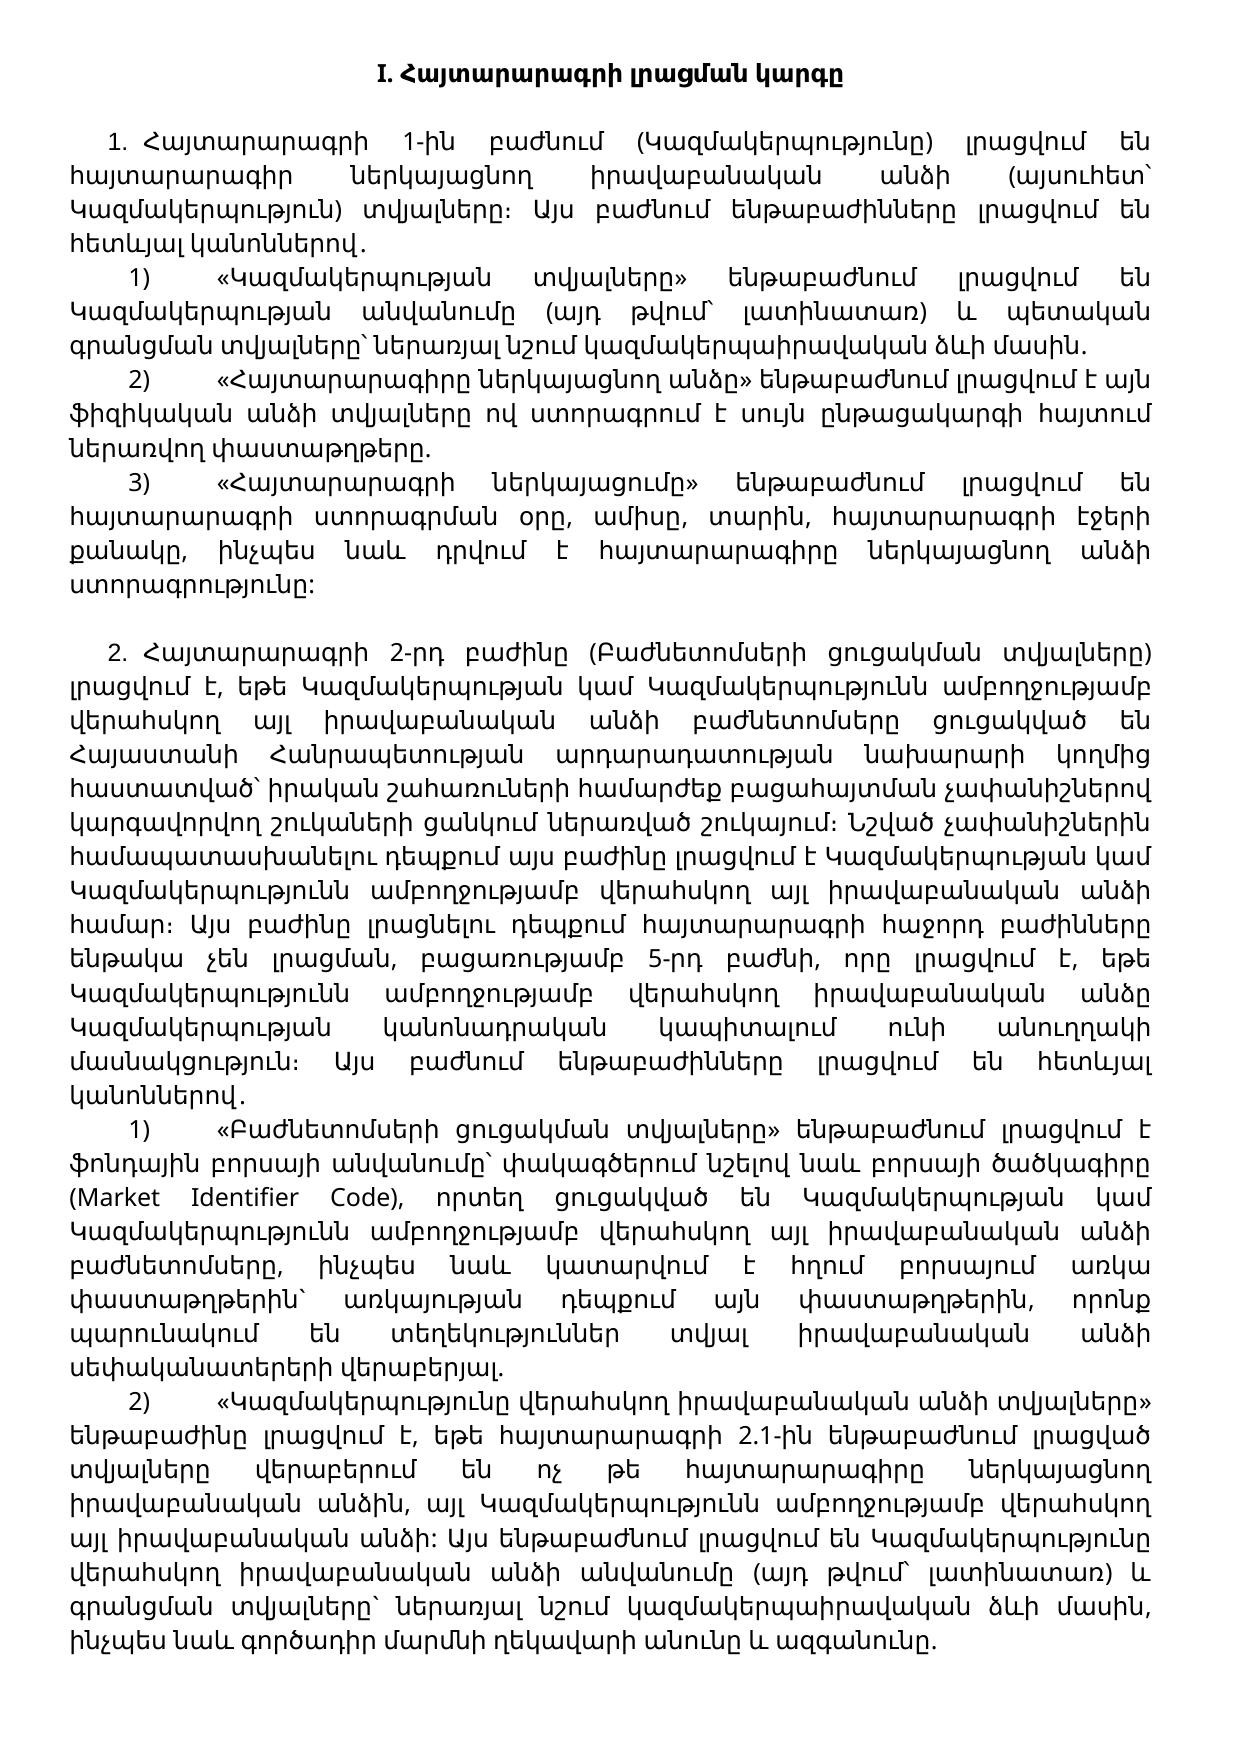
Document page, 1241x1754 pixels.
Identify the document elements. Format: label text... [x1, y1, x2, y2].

list «Հայտարարագրի ներկայացումը» ենթաբաժնում լրացվում են հայտարարագրի ստորագրման օրը, ամիսը, տարին, հայտարարագրի էջերի քանակը, ինչպես նաև դրվում է հայտարարագիրը ներկայացնող անձի ստորագրությունը: [69, 464, 1152, 601]
list «Կազմակերպությունը վերահսկող իրավաբանական անձի տվյալները» ենթաբաժինը լրացվում է, եթե հայտարարագրի 2.1-ին ենթաբաժնում լրացված տվյալները վերաբերում են ոչ թե հայտարարագիրը ներկայացնող իրավաբանական անձին, այլ Կազմակերպությունն ամբողջությամբ վերահսկող այլ իրավաբանական անձի: Այս ենթաբաժնում լրացվում են Կազմակերպությունը վերահսկող իրավաբանական անձի անվանումը (այդ թվում՝ լատինատառ) և գրանցման տվյալները` ներառյալ նշում կազմակերպաիրավական ձևի մասին, ինչպես նաև գործադիր մարմնի ղեկավարի անունը և ազգանունը. [69, 1384, 1152, 1656]
list «Բաժնետոմսերի ցուցակման տվյալները» ենթաբաժնում լրացվում է ֆոնդային բորսայի անվանումը՝ փակագծերում նշելով նաև բորսայի ծածկագիրը (Market Identifier Code), որտեղ ցուցակված են Կազմակերպության կամ Կազմակերպությունն ամբողջությամբ վերահսկող այլ իրավաբանական անձի բաժնետոմսերը, ինչպես նաև կատարվում է հղում բորսայում առկա փաստաթղթերին` առկայության դեպքում այն փաստաթղթերին, որոնք պարունակում են տեղեկություններ տվյալ իրավաբանական անձի սեփականատերերի վերաբերյալ. [69, 1111, 1152, 1384]
list Հայտարարագրի 2-րդ բաժինը (Բաժնետոմսերի ցուցակման տվյալները) լրացվում է, եթե Կազմակերպության կամ Կազմակերպությունն ամբողջությամբ վերահսկող այլ իրավաբանական անձի բաժնետոմսերը ցուցակված են Հայաստանի Հանրապետության արդարադատության նախարարի կողմից հաստատված՝ իրական շահառուների համարժեք բացահայտման չափանիշներով կարգավորվող շուկաների ցանկում ներառված շուկայում։ Նշված չափանիշներին համապատասխանելու դեպքում այս բաժինը լրացվում է Կազմակերպության կամ Կազմակերպությունն ամբողջությամբ վերահսկող այլ իրավաբանական անձի համար։ Այս բաժինը լրացնելու դեպքում հայտարարագրի հաջորդ բաժինները ենթակա չեն լրացման, բացառությամբ 5-րդ բաժնի, որը լրացվում է, եթե Կազմակերպությունն ամբողջությամբ վերահսկող իրավաբանական անձը Կազմակերպության կանոնադրական կապիտալում ունի անուղղակի մասնակցություն։ Այս բաժնում ենթաբաժինները լրացվում են հետևյալ կանոններով․ [69, 634, 1152, 1111]
list Հայտարարագրի 1-ին բաժնում (Կազմակերպությունը) լրացվում են հայտարարագիր ներկայացնող իրավաբանական անձի (այսուհետ՝ Կազմակերպություն) տվյալները։ Այս բաժնում ենթաբաժինները լրացվում են հետևյալ կանոններով․ [69, 124, 1152, 260]
text I. Հայտարարագրի լրացման կարգը [69, 56, 1152, 89]
list «Հայտարարագիրը ներկայացնող անձը» ենթաբաժնում լրացվում է այն ֆիզիկական անձի տվյալները ով ստորագրում է սույն ընթացակարգի հայտում ներառվող փաստաթղթերը. [69, 362, 1152, 464]
list «Կազմակերպության տվյալները» ենթաբաժնում լրացվում են Կազմակերպության անվանումը (այդ թվում՝ լատինատառ) և պետական գրանցման տվյալները՝ ներառյալ նշում կազմակերպաիրավական ձևի մասին. [69, 260, 1152, 362]
